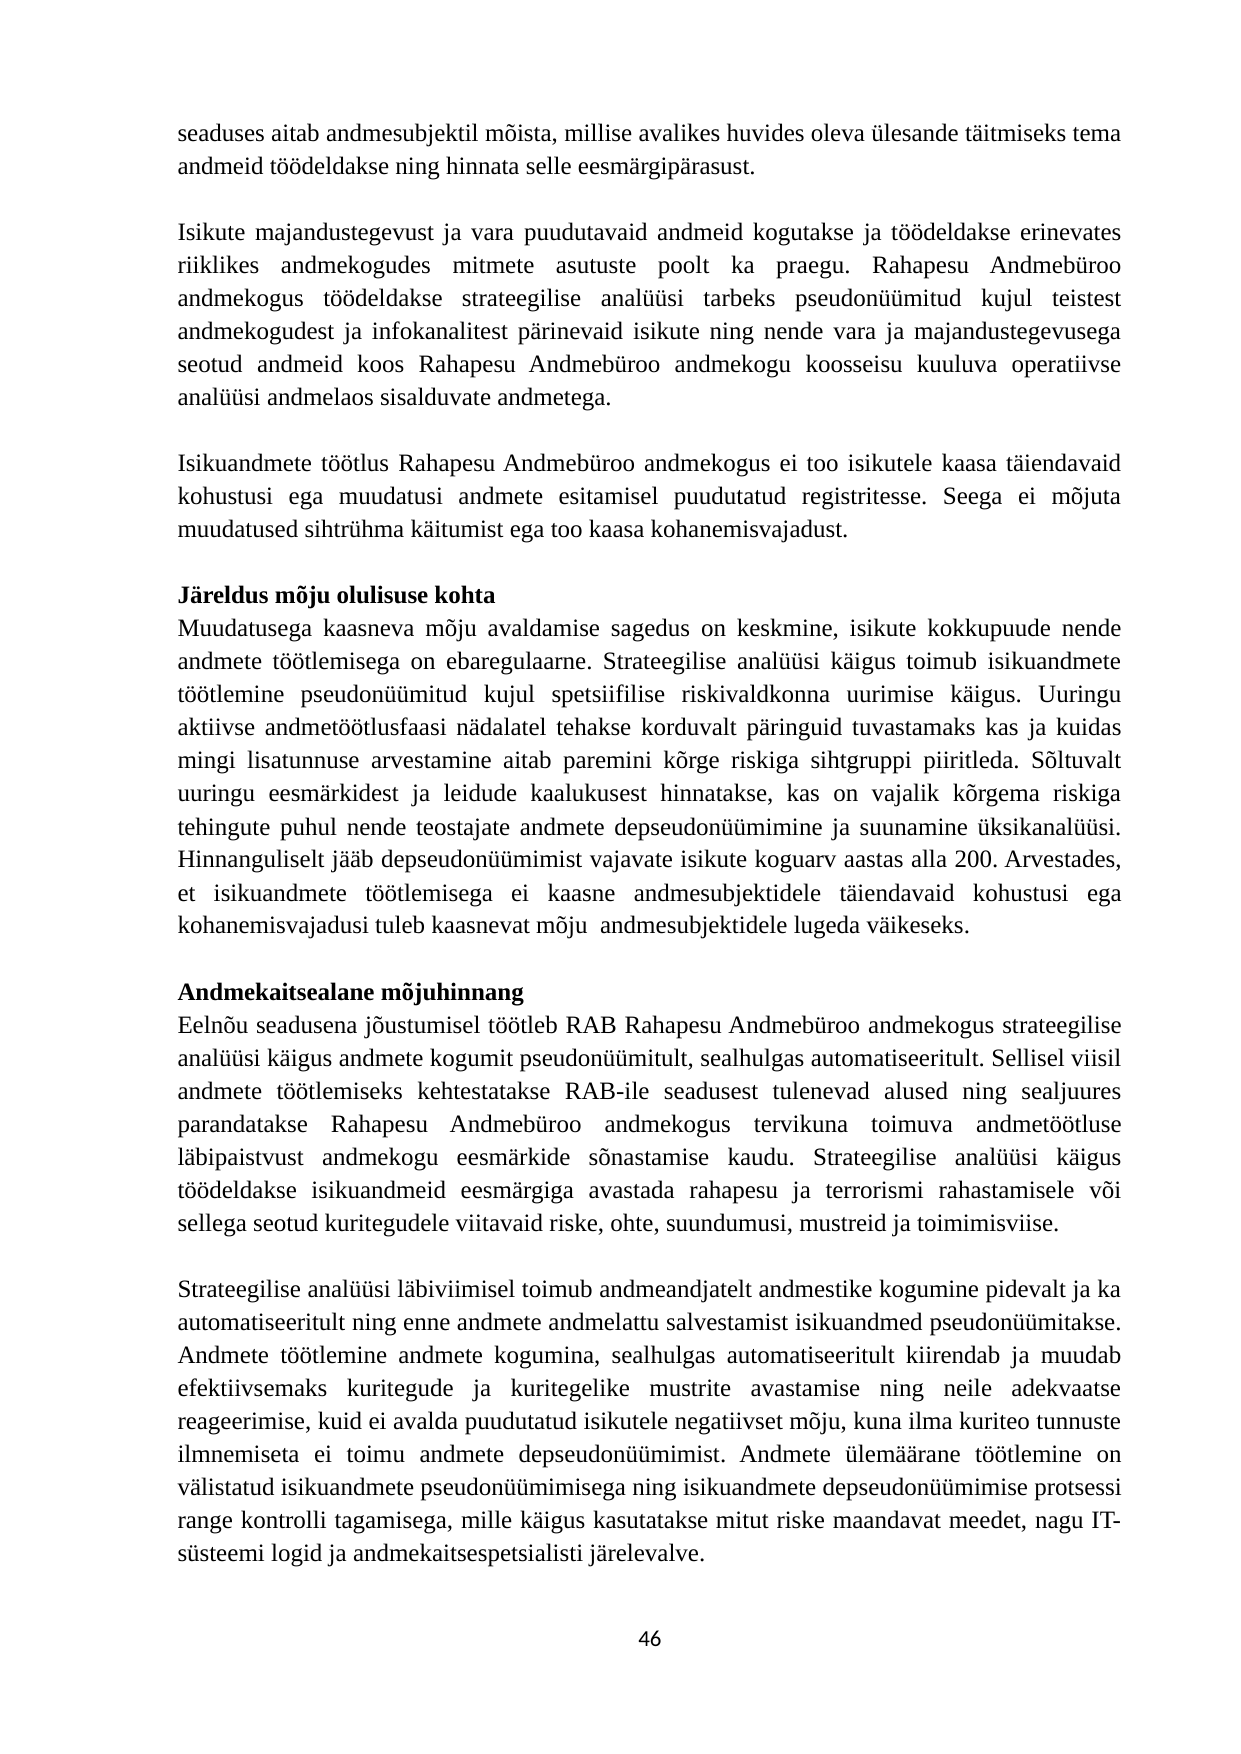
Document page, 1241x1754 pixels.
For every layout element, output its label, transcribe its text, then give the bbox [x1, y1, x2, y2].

text Isikuandmete töötlus Rahapesu Andmebüroo andmekogus ei too isikutele kaasa täiendavaid kohustusi ega muudatusi andmete esitamisel puudutatud registritesse. Seega ei mõjuta muudatused sihtrühma käitumist ega too kaasa kohanemisvajadust. [177, 448, 1122, 543]
text Isikute majandustegevust ja vara puudutavaid andmeid kogutakse ja töödeldakse erinevates riiklikes andmekogudes mitmete asutuste poolt ka praegu. Rahapesu Andmebüroo andmekogus töödeldakse strateegilise analüüsi tarbeks pseudonüümitud kujul teistest andmekogudest ja infokanalitest pärinevaid isikute ning nende vara ja majandustegevusega seotud andmeid koos Rahapesu Andmebüroo andmekogu koosseisu kuuluva operatiivse analüüsi andmelaos sisalduvate andmetega. [177, 217, 1122, 411]
text Muudatusega kaasneva mõju avaldamise sagedus on keskmine, isikute kokkupuude nende andmete töötlemisega on ebaregulaarne. Strateegilise analüüsi käigus toimub isikuandmete töötlemine pseudonüümitud kujul spetsiifilise riskivaldkonna uurimise käigus. Uuringu aktiivse andmetöötlusfaasi nädalatel tehakse korduvalt päringuid tuvastamaks kas ja kuidas mingi lisatunnuse arvestamine aitab paremini kõrge riskiga sihtgruppi piiritleda. Sõltuvalt uuringu eesmärkidest ja leidude kaalukusest hinnatakse, kas on vajalik kõrgema riskiga tehingute puhul nende teostajate andmete depseudonüümimine ja suunamine üksikanalüüsi. Hinnanguliselt jääb depseudonüümimist vajavate isikute koguarv aastas alla 200. Arvestades, et isikuandmete töötlemisega ei kaasne andmesubjektidele täiendavaid kohustusi ega kohanemisvajadusi tuleb kaasnevat mõju andmesubjektidele lugeda väikeseks. [177, 613, 1122, 939]
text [177, 118, 1122, 180]
text Eelnõu seadusena jõustumisel töötleb RAB Rahapesu Andmebüroo andmekogus strateegilise analüüsi käigus andmete kogumit pseudonüümitult, sealhulgas automatiseeritult. Sellisel viisil andmete töötlemiseks kehtestatakse RAB-ile seadusest tulenevad alused ning sealjuures parandatakse Rahapesu Andmebüroo andmekogus tervikuna toimuva andmetöötluse läbipaistvust andmekogu eesmärkide sõnastamise kaudu. Strateegilise analüüsi käigus töödeldakse isikuandmeid eesmärgiga avastada rahapesu ja terrorismi rahastamisele või sellega seotud kuritegudele viitavaid riske, ohte, suundumusi, mustreid ja toimimisviise. [177, 1010, 1122, 1237]
text Andmekaitsealane mõjuhinnang [177, 977, 1122, 1005]
text Järeldus mõju olulisuse kohta [177, 580, 1122, 609]
text Strateegilise analüüsi läbiviimisel toimub andmeandjatelt andmestike kogumine pidevalt ja ka automatiseeritult ning enne andmete andmelattu salvestamist isikuandmed pseudonüümitakse. Andmete töötlemine andmete kogumina, sealhulgas automatiseeritult kiirendab ja muudab efektiivsemaks kuritegude ja kuritegelike mustrite avastamise ning neile adekvaatse reageerimise, kuid ei avalda puudutatud isikutele negatiivset mõju, kuna ilma kuriteo tunnuste ilmnemiseta ei toimu andmete depseudonüümimist. Andmete ülemäärane töötlemine on välistatud isikuandmete pseudonüümimisega ning isikuandmete depseudonüümimise protsessi range kontrolli tagamisega, mille käigus kasutatakse mitut riske maandavat meedet, nagu IT-süsteemi logid ja andmekaitsespetsialisti järelevalve. [177, 1274, 1122, 1567]
